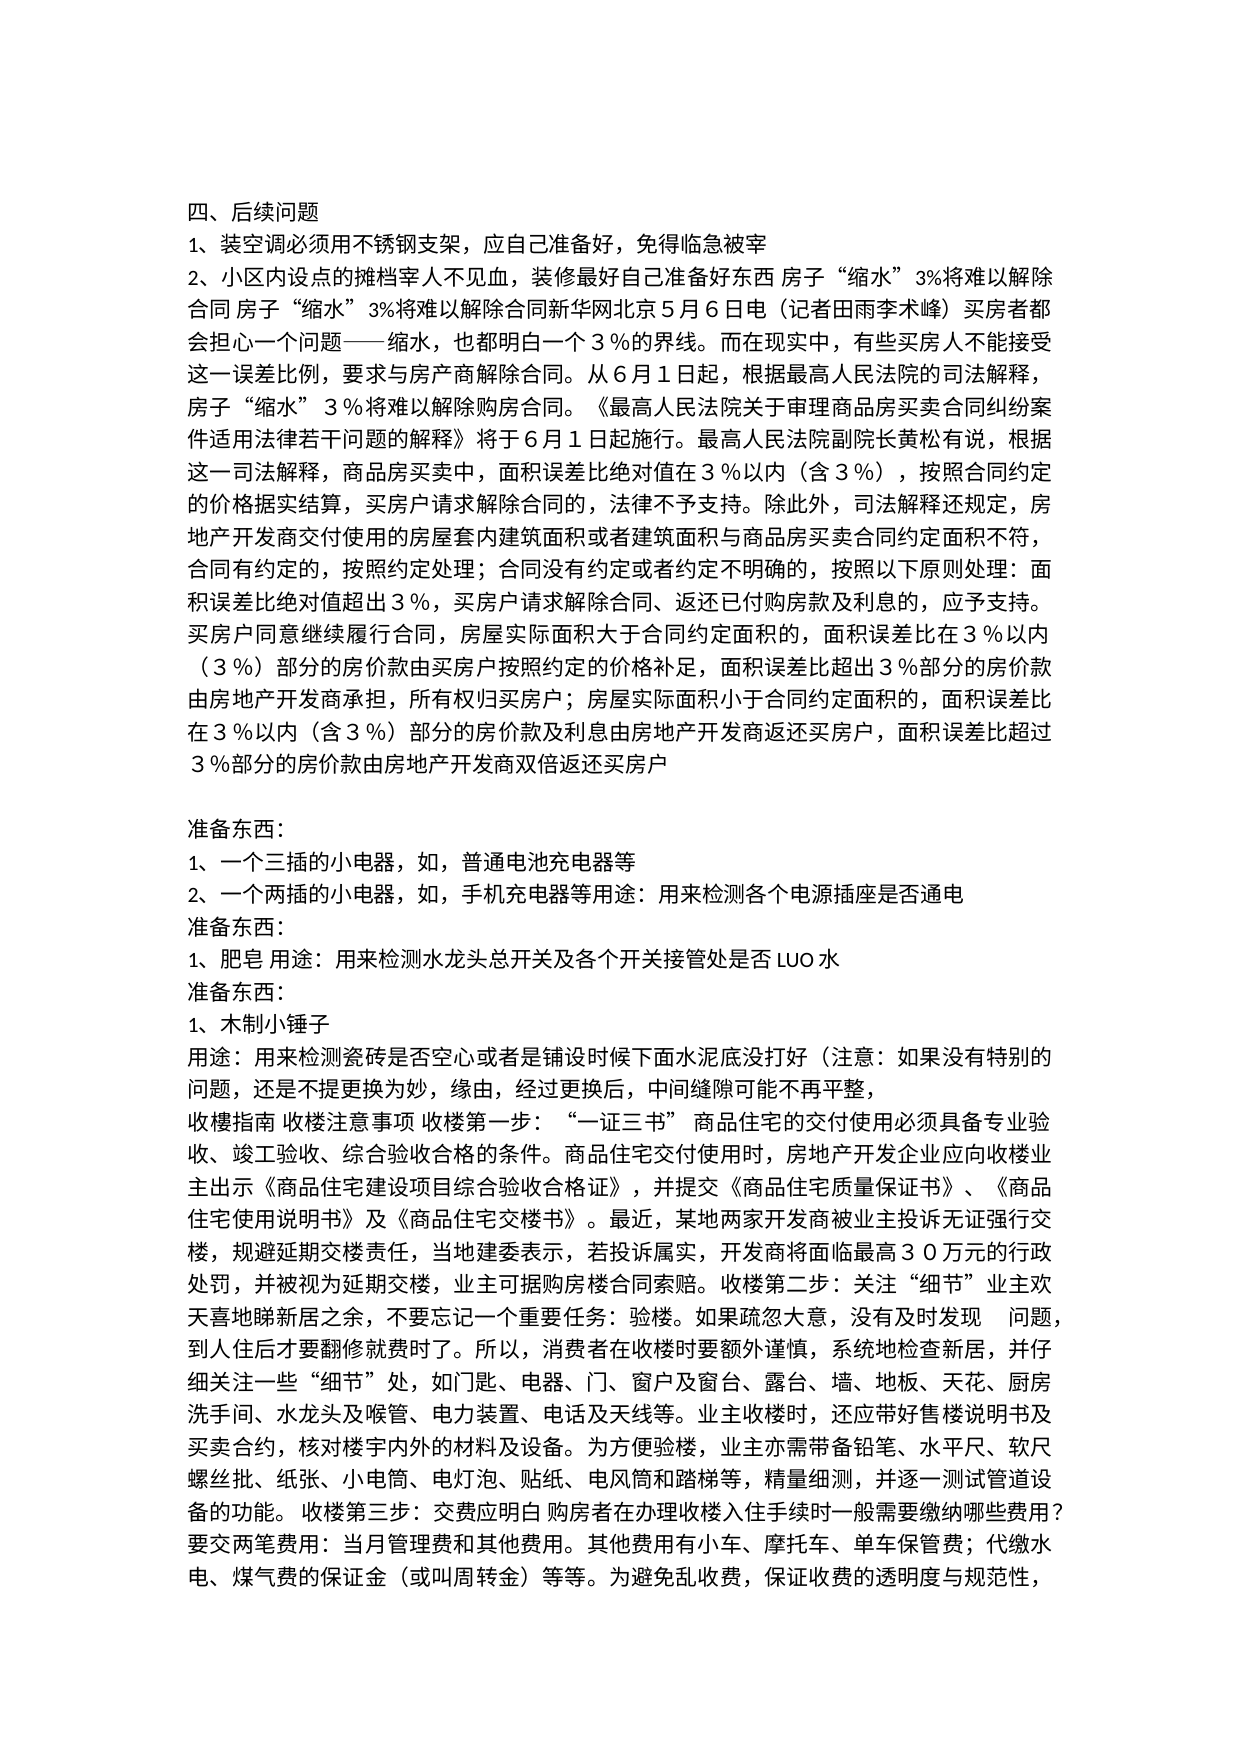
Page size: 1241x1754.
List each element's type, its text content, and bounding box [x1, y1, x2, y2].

text 准备东西： [187, 812, 1053, 844]
text 1、装空调必须用不锈钢支架，应自己准备好，免得临急被宰 [187, 227, 1053, 259]
text 2、一个两插的小电器，如，手机充电器等用途：用来检测各个电源插座是否通电 [187, 877, 1053, 909]
text 2、小区内设点的摊档宰人不见血，装修最好自己准备好东西 房子“缩水”3%将难以解除合同 房子“缩水”3%将难以解除合同新华网北京５月６日电（记者田雨李术峰）买房者都会担心一个问题——缩水，也都明白一个３％的界线。而在现实中，有些买房人不能接受这一误差比例，要求与房产商解除合同。从６月１日起，根据最高人民法院的司法解释，房子“缩水”３％将难以解除购房合同。《最高人民法院关于审理商品房买卖合同纠纷案件适用法律若干问题的解释》将于６月１日起施行。最高人民法院副院长黄松有说，根据这一司法解释，商品房买卖中，面积误差比绝对值在３％以内（含３％），按照合同约定的价格据实结算，买房户请求解除合同的，法律不予支持。除此外，司法解释还规定，房地产开发商交付使用的房屋套内建筑面积或者建筑面积与商品房买卖合同约定面积不符，合同有约定的，按照约定处理；合同没有约定或者约定不明确的，按照以下原则处理：面积误差比绝对值超出３％，买房户请求解除合同、返还已付购房款及利息的，应予支持。买房户同意继续履行合同，房屋实际面积大于合同约定面积的，面积误差比在３％以内（３％）部分的房价款由买房户按照约定的价格补足，面积误差比超出３％部分的房价款由房地产开发商承担，所有权归买房户；房屋实际面积小于合同约定面积的，面积误差比在３％以内（含３％）部分的房价款及利息由房地产开发商返还买房户，面积误差比超过３％部分的房价款由房地产开发商双倍返还买房户 [187, 259, 1053, 779]
text 准备东西： [187, 974, 1053, 1007]
text 1、一个三插的小电器，如，普通电池充电器等 [187, 844, 1053, 877]
text 准备东西： [187, 909, 1053, 942]
text 1、木制小锤子 [187, 1007, 1053, 1039]
text 四、后续问题 [187, 194, 1053, 227]
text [187, 1104, 1053, 1592]
text 用途：用来检测瓷砖是否空心或者是铺设时候下面水泥底没打好（注意：如果没有特别的问题，还是不提更换为妙，缘由，经过更换后，中间缝隙可能不再平整， [187, 1039, 1053, 1104]
text 1、肥皂 用途：用来检测水龙头总开关及各个开关接管处是否LUO水 [187, 942, 1053, 974]
